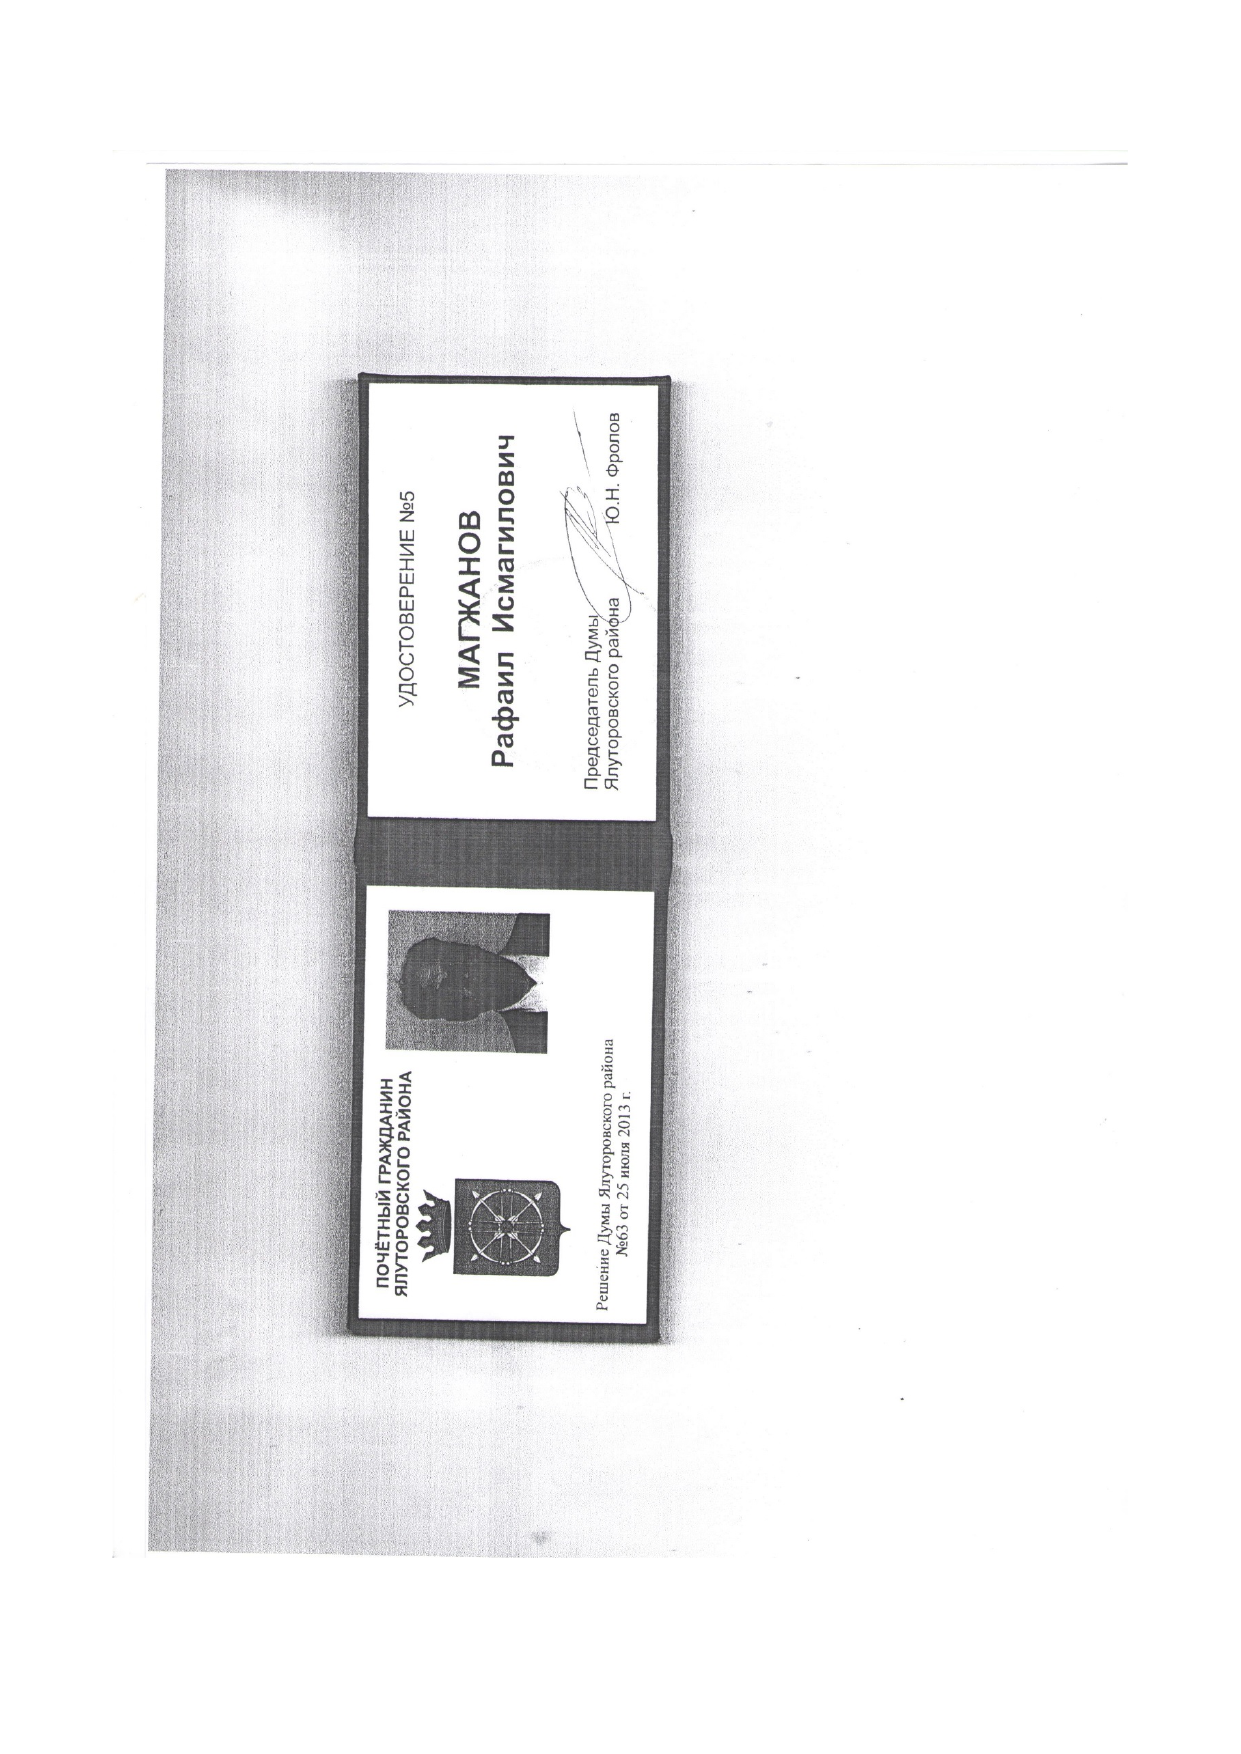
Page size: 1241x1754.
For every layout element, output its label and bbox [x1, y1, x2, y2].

picture [112, 150, 1128, 1558]
